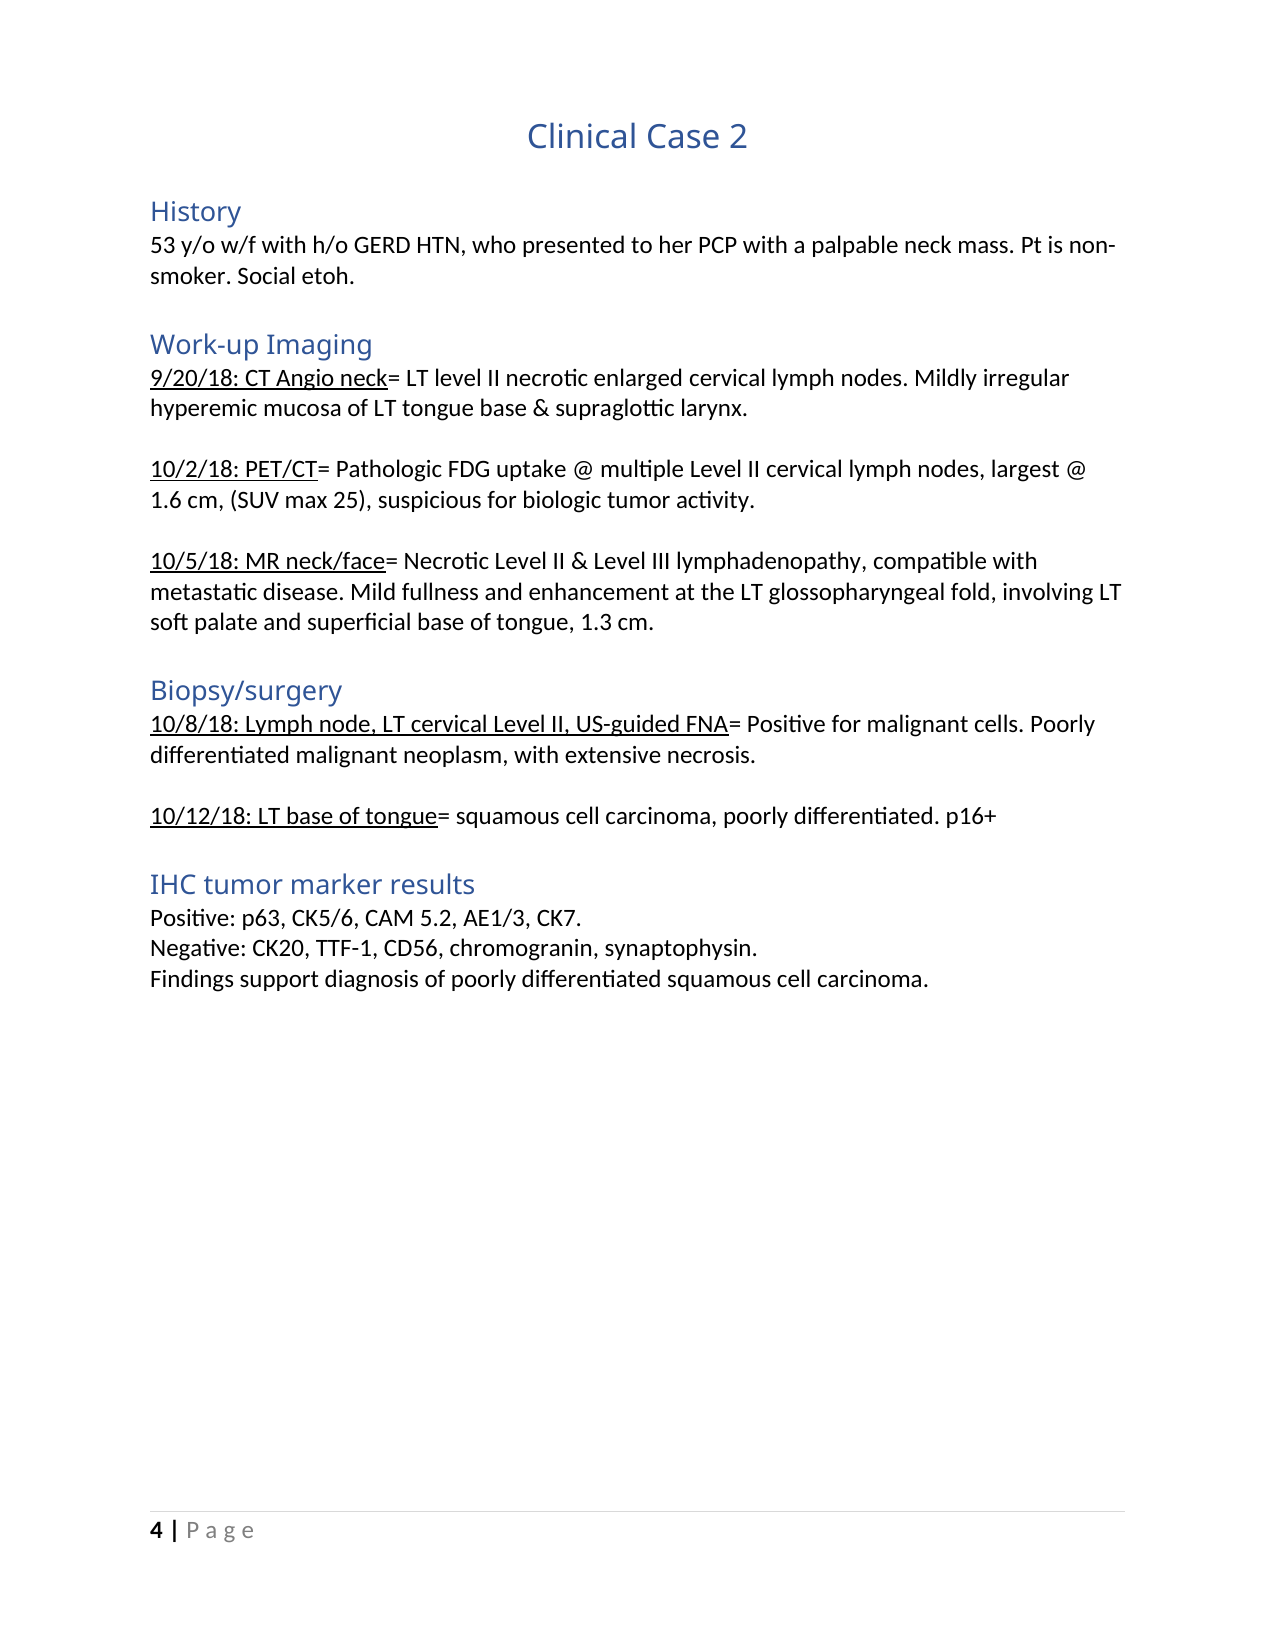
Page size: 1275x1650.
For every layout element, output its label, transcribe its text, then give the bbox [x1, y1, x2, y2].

subtitle History [150, 193, 1125, 229]
text 10/12/18: LT base of tongue= squamous cell carcinoma, poorly differentiated. p16+ [150, 800, 1125, 830]
text Negative: CK20, TTF-1, CD56, chromogranin, synaptophysin. [150, 932, 1125, 963]
subtitle Work-up Imaging [150, 325, 1125, 362]
text 9/20/18: CT Angio neck= LT level II necrotic enlarged cervical lymph nodes. Mildly irregular hyperemic mucosa of LT tongue base & supraglottic larynx. [150, 362, 1125, 423]
text 10/8/18: Lymph node, LT cervical Level II, US-guided FNA= Positive for malignant cells. Poorly differentiated malignant neoplasm, with extensive necrosis. [150, 708, 1125, 769]
text 10/5/18: MR neck/face= Necrotic Level II & Level III lymphadenopathy, compatible with metastatic disease. Mild fullness and enhancement at the LT glossopharyngeal fold, involving LT soft palate and superficial base of tongue, 1.3 cm. [150, 545, 1125, 637]
subtitle Biopsy/surgery [150, 671, 1125, 708]
subtitle Clinical Case 2 [150, 112, 1125, 158]
text Positive: p63, CK5/6, CAM 5.2, AE1/3, CK7. [150, 902, 1125, 932]
subtitle IHC tumor marker results [150, 865, 1125, 902]
text 10/2/18: PET/CT= Pathologic FDG uptake @ multiple Level II cervical lymph nodes, largest @ 1.6 cm, (SUV max 25), suspicious for biologic tumor activity. [150, 454, 1125, 515]
text Findings support diagnosis of poorly differentiated squamous cell carcinoma. [150, 963, 1125, 993]
text 53 y/o w/f with h/o GERD HTN, who presented to her PCP with a palpable neck mass. Pt is non- smoker. Social etoh. [150, 229, 1125, 291]
